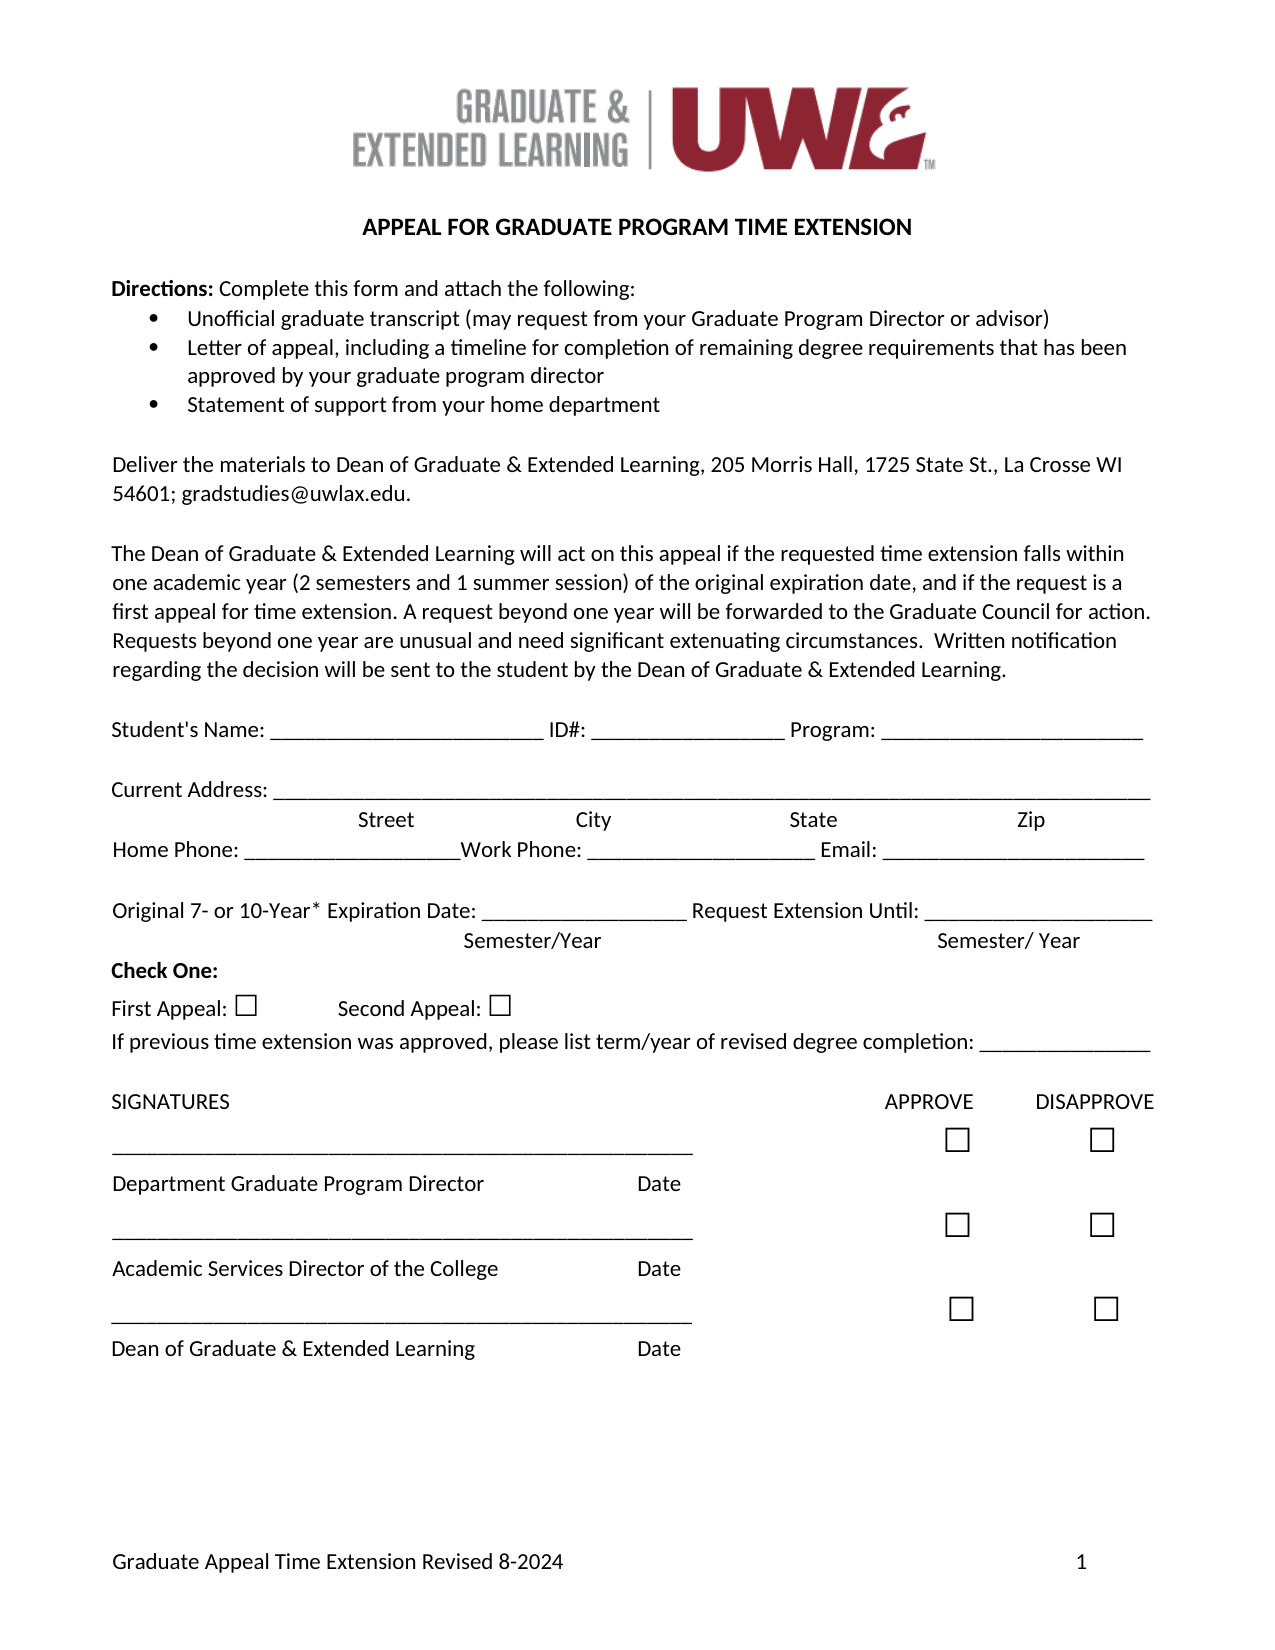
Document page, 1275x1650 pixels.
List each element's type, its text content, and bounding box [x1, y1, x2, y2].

text SIGNATURES APPROVE DISAPPROVE [111, 1087, 1161, 1115]
text The Dean of Graduate & Extended Learning will act on this appeal if the requested time extension falls within one academic year (2 semesters and 1 summer session) of the original expiration date, and if the request is a first appeal for time extension. A request beyond one year will be forwarded to the Graduate Council for action. Requests beyond one year are unusual and need significant extenuating circumstances. Written notification regarding the decision will be sent to the student by the Dean of Graduate & Extended Learning. [111, 539, 1161, 683]
text Student's Name: ________________________ ID#: _________________ Program: _______________________ [111, 715, 1161, 743]
list Statement of support from your home department [149, 390, 1161, 418]
text Original 7- or 10-Year* Expiration Date: __________________ Request Extension Until: ____________________ [112, 896, 1161, 924]
text Home Phone: ___________________Work Phone: ____________________ Email: _______________________ [112, 835, 1161, 863]
text ___________________________________________________ ☐ ☐ [112, 1202, 1161, 1247]
text Directions: Complete this form and attach the following: [111, 274, 1161, 302]
list Unofficial graduate transcript (may request from your Graduate Program Director or advisor) [149, 304, 1161, 332]
text Semester/Year Semester/ Year [412, 926, 1161, 954]
text Deliver the materials to Dean of Graduate & Extended Learning, 205 Morris Hall, 1725 State St., La Crosse WI 54601; gradstudies@uwlax.edu. [112, 450, 1161, 507]
text APPEAL FOR GRADUATE PROGRAM TIME EXTENSION [114, 211, 1160, 241]
list Letter of appeal, including a timeline for completion of remaining degree requirements that has been approved by your graduate program director [149, 333, 1161, 389]
text First Appeal: ☐ Second Appeal: ☐ [111, 985, 1161, 1025]
text Dean of Graduate & Extended Learning Date [111, 1334, 1161, 1362]
text Current Address: _____________________________________________________________________________ [111, 775, 1161, 803]
text Academic Services Director of the College Date [112, 1254, 1161, 1282]
text Street City State Zip [112, 805, 1161, 833]
text Check One: [111, 956, 1161, 984]
text If previous time extension was approved, please list term/year of revised degree completion: _______________ [111, 1027, 1161, 1055]
text ___________________________________________________ ☐ ☐ [112, 1117, 1161, 1163]
text Department Graduate Program Director Date [112, 1169, 1161, 1197]
text ___________________________________________________ ☐ ☐ [111, 1286, 1161, 1331]
